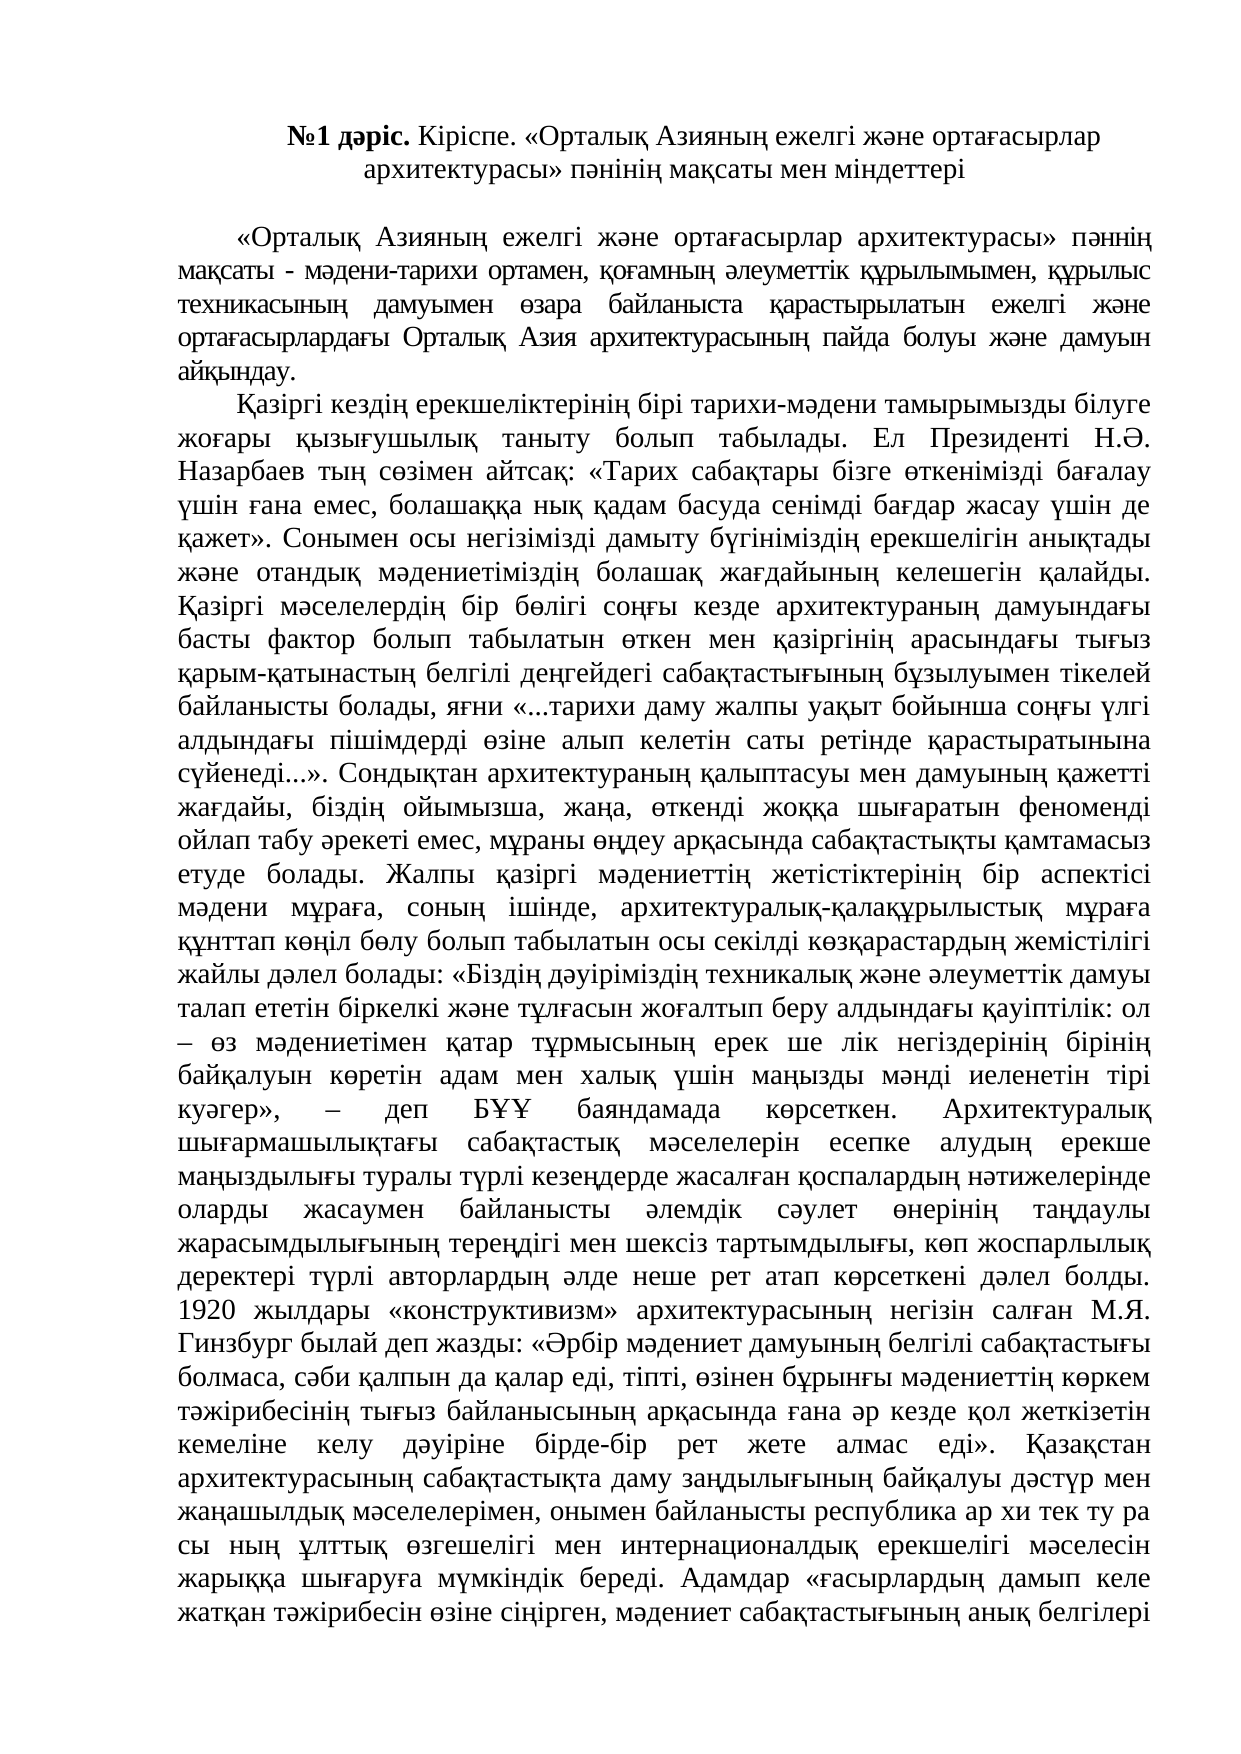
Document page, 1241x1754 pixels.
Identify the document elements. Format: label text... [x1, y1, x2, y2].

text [177, 386, 1152, 1627]
text «Орталық Азияның ежелгі және ортағасырлар архитектурасы» пәннің мақсаты - мәдени-тарихи ортамен, қоғамның әлеуметтік құрылымымен, құрылыс техникасының дамуымен өзара байланыста қарастырылатын ежелгі және ортағасырлардағы Орталық Азия архитектурасының пайда болуы және дамуын айқындау. [177, 219, 1152, 386]
text №1 дәріс. Кіріспе. «Орталық Азияның ежелгі және ортағасырлар архитектурасы» пәнінің мақсаты мен міндеттері [177, 118, 1152, 185]
